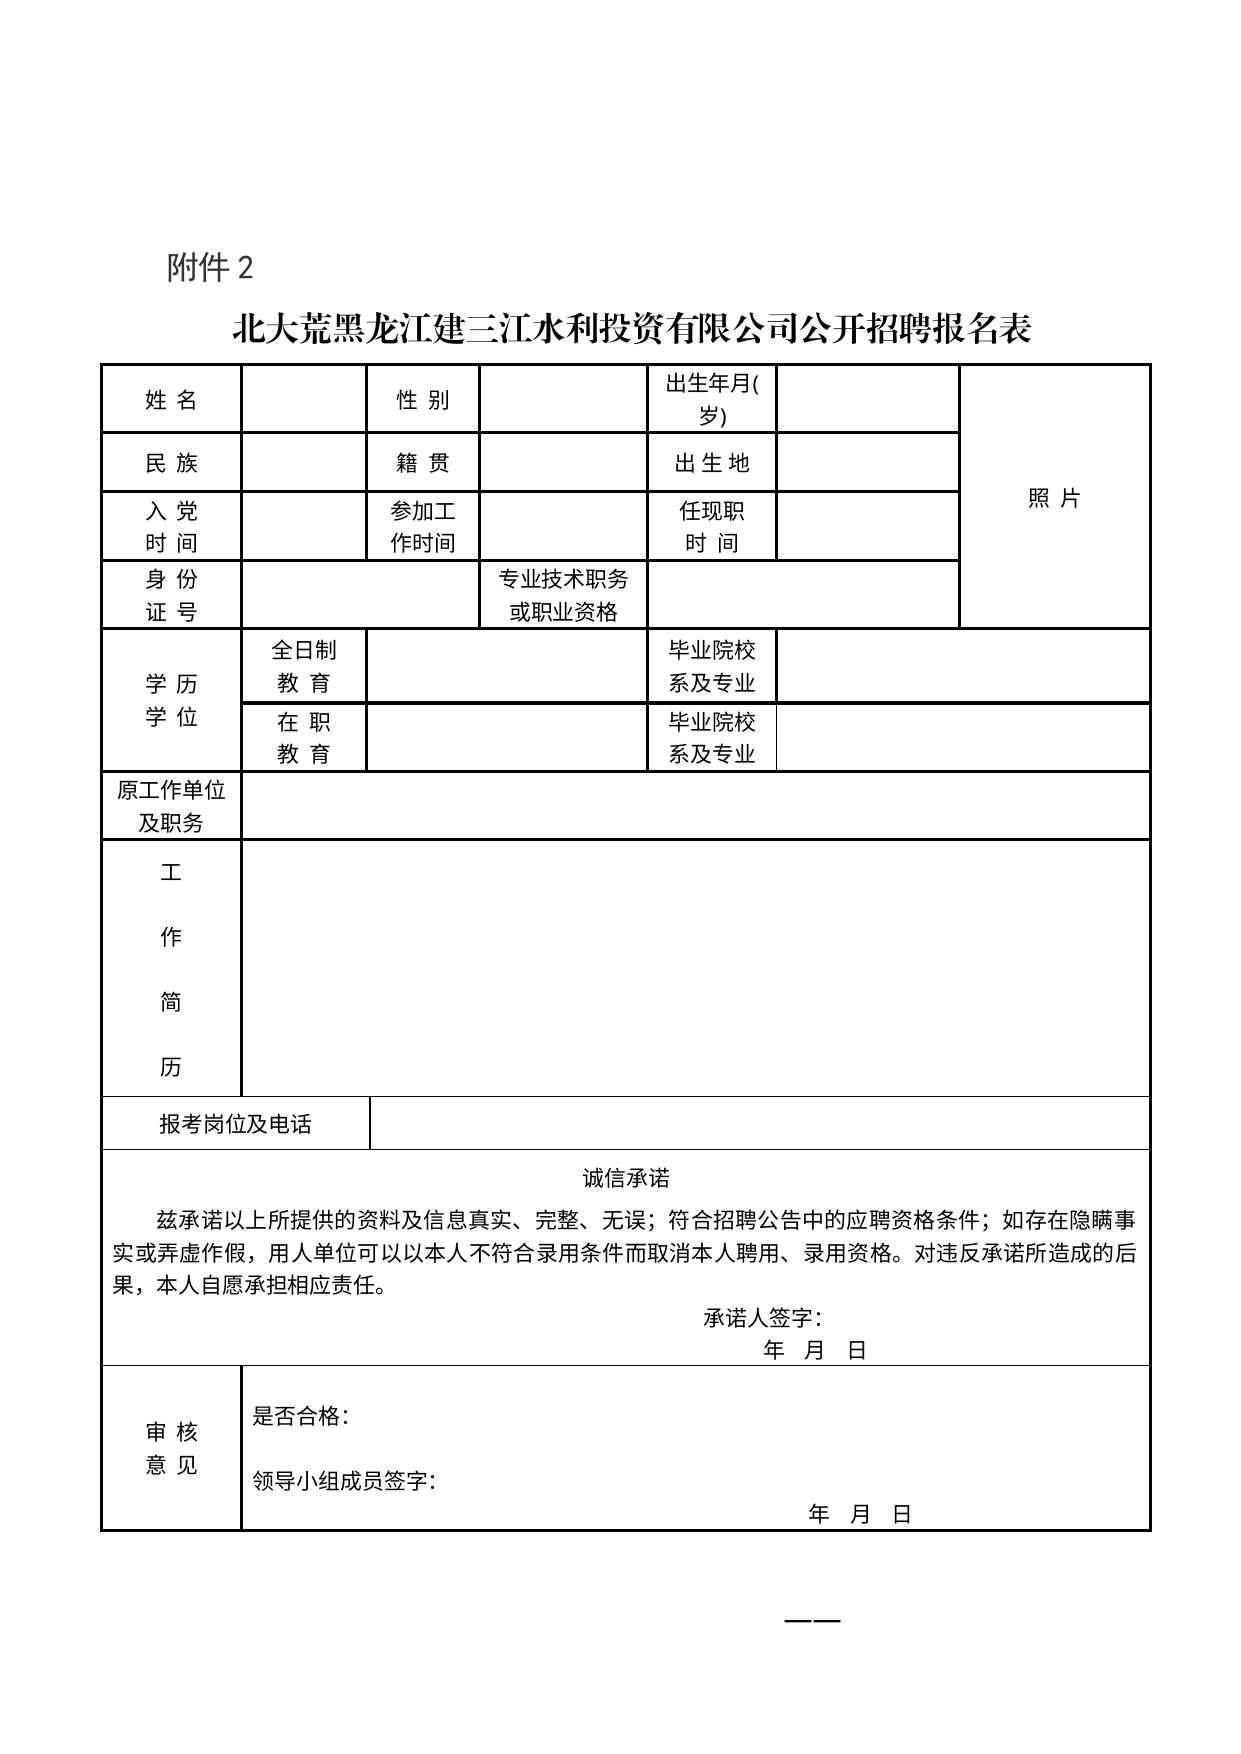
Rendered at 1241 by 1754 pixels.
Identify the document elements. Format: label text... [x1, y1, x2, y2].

table_cell [368, 705, 646, 769]
table_header 性 别 [368, 366, 478, 431]
table_cell [243, 773, 1149, 838]
table_cell 专业技术职务或职业资格 [481, 562, 646, 627]
table_cell 诚信承诺 兹承诺以上所提供的资料及信息真实、完整、无误；符合招聘公告中的应聘资格条件；如存在隐瞒事实或弄虚作假，用人单位可以以本人不符合录用条件而取消本人聘用、录用资格。对违反承诺所造成的后果，本人自愿承担相应责任。 承诺人签字： 年 月 日 [103, 1150, 1149, 1365]
table_cell [243, 434, 365, 490]
table_cell 毕业院校系及专业 [649, 705, 776, 769]
table_cell 学 历 学 位 [103, 630, 240, 769]
table_cell 身 份 证 号 [103, 562, 240, 627]
table_cell [778, 630, 1149, 701]
table_cell [243, 562, 478, 627]
table_cell [243, 841, 1149, 1096]
table_cell 任现职 时 间 [649, 493, 775, 558]
table_cell [481, 493, 646, 558]
table_cell 报考岗位及电话 [103, 1097, 369, 1149]
table_cell 籍 贯 [368, 434, 478, 490]
table_cell 毕业院校系及专业 [649, 630, 775, 701]
table_cell [371, 1097, 1149, 1149]
table_header 出生年月( 岁) [649, 366, 775, 431]
table_header 照 片 [961, 366, 1149, 627]
table_cell 全日制 教 育 [243, 630, 365, 701]
table_header [243, 366, 365, 431]
table_cell [368, 630, 646, 701]
table_cell 是否合格： 领导小组成员签字： 年 月 日 [243, 1366, 1149, 1529]
table_cell 参加工 作时间 [368, 493, 478, 558]
table_cell [777, 705, 1149, 769]
table_cell [778, 434, 958, 490]
text 北大荒黑龙江建三江水利投资有限公司公开招聘报名表 [165, 298, 1087, 363]
table_cell 审 核 意 见 [103, 1366, 240, 1529]
table_header [481, 366, 646, 431]
text 附件2 [165, 233, 1087, 298]
table_cell 出 生 地 [649, 434, 775, 490]
table_cell [649, 562, 958, 627]
table_cell 入 党 时 间 [103, 493, 240, 558]
table_cell [481, 434, 646, 490]
table_cell [243, 493, 365, 558]
table_header [778, 366, 958, 431]
table_cell 原工作单位及职务 [103, 773, 240, 838]
table_header 姓 名 [103, 366, 240, 431]
table_cell 在 职 教 育 [243, 705, 365, 769]
table_cell 工 作 简 历 [103, 841, 240, 1096]
table_cell [778, 493, 958, 558]
table_cell 民 族 [103, 434, 240, 490]
